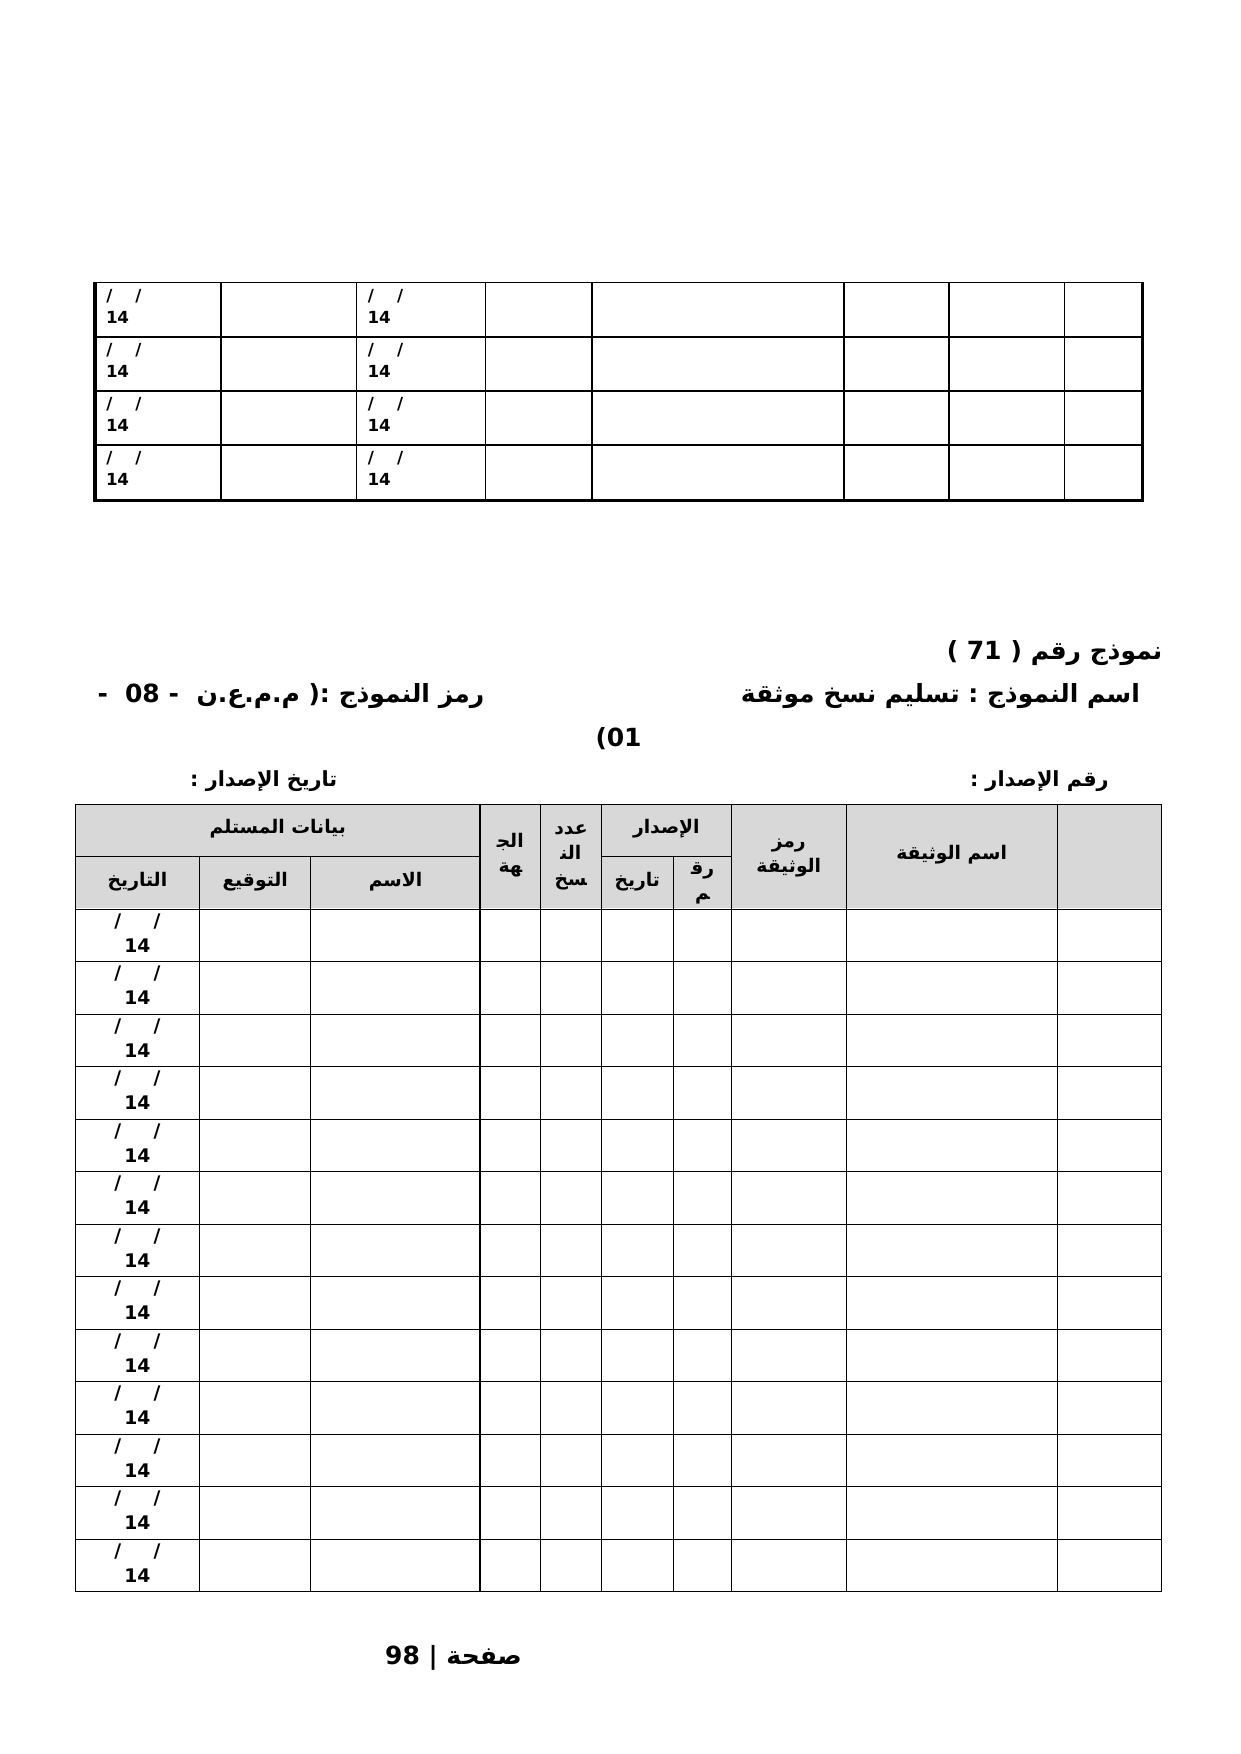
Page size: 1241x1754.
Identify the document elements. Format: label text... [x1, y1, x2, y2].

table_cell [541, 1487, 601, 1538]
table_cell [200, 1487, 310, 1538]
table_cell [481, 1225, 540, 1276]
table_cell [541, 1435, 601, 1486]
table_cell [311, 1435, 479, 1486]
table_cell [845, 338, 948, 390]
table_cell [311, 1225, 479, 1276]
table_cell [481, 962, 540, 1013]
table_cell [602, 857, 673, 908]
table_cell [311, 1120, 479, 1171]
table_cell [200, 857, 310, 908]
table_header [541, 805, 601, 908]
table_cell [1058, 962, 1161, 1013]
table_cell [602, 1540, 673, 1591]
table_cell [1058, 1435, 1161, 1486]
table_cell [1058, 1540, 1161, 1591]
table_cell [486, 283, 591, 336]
text نموذج رقم ( 71 ) [75, 636, 1162, 665]
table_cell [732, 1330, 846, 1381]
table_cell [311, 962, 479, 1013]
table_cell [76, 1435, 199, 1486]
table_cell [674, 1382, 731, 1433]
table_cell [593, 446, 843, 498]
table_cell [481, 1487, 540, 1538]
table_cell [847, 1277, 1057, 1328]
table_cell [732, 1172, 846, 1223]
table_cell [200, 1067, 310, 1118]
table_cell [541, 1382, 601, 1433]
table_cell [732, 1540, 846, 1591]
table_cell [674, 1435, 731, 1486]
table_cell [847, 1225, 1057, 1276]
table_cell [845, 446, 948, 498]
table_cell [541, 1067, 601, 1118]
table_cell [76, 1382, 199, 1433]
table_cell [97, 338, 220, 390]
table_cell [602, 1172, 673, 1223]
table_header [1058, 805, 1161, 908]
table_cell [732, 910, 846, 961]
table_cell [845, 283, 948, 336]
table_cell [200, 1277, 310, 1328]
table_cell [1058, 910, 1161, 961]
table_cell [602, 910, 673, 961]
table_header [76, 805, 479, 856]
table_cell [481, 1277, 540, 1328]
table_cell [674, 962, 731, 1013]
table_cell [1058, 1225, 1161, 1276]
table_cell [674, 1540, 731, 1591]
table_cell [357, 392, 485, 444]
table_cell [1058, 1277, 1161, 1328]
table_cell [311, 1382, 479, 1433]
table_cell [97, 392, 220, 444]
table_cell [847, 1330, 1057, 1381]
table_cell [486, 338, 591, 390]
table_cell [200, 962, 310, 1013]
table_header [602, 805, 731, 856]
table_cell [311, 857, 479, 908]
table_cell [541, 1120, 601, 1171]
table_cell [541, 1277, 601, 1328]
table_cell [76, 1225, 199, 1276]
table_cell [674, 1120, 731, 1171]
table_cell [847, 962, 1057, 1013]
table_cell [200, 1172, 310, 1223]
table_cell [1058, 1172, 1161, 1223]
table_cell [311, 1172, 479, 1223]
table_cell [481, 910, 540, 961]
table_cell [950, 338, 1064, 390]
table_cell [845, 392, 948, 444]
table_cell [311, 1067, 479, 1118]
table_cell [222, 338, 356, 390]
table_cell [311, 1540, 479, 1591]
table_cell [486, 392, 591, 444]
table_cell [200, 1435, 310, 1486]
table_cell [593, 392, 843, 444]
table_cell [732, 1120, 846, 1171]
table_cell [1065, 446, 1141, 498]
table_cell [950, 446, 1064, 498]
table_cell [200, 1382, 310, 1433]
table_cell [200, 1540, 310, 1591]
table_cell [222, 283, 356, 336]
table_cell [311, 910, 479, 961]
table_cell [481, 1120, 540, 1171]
text رقم الإصدار : تاريخ الإصدار : [75, 767, 1162, 791]
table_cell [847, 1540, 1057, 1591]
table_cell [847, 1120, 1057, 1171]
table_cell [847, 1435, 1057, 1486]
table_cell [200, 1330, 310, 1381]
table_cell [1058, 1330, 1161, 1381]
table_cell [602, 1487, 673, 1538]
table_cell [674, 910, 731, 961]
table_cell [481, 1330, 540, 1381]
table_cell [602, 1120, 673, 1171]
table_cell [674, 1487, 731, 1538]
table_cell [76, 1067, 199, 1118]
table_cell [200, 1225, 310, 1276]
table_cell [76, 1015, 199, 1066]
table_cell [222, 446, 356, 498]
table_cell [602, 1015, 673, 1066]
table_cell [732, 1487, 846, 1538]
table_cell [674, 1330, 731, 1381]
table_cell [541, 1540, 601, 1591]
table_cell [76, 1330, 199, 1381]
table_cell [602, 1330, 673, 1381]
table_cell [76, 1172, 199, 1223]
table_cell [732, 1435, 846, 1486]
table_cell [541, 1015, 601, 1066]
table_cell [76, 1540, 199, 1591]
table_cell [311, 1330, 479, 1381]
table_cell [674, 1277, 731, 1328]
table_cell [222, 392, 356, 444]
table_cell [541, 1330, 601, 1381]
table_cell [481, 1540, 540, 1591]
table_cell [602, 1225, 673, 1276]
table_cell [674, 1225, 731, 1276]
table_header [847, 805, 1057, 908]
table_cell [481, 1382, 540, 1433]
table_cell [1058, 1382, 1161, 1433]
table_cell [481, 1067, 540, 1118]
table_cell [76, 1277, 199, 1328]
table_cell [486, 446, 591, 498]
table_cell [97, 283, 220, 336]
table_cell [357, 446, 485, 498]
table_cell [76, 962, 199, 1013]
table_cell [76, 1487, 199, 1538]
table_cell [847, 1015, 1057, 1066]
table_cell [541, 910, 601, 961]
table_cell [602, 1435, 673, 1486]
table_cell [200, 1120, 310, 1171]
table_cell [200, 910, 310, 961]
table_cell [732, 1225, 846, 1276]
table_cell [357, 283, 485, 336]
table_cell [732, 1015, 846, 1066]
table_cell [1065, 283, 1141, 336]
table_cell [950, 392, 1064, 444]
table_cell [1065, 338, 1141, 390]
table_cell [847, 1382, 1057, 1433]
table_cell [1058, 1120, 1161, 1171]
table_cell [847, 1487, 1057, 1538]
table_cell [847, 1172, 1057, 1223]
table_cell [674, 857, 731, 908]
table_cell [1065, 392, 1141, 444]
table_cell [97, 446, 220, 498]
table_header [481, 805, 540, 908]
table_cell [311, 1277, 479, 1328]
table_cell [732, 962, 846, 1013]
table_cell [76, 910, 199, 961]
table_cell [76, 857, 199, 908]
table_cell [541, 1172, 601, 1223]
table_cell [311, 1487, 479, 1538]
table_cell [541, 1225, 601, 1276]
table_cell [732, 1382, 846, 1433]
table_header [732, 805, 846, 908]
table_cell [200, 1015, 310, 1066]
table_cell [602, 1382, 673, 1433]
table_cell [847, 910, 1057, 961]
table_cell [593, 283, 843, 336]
text اسم النموذج : تسليم نسخ موثقة رمز النموذج :( م.م.ع.ن - 08 - 01) [75, 680, 1162, 753]
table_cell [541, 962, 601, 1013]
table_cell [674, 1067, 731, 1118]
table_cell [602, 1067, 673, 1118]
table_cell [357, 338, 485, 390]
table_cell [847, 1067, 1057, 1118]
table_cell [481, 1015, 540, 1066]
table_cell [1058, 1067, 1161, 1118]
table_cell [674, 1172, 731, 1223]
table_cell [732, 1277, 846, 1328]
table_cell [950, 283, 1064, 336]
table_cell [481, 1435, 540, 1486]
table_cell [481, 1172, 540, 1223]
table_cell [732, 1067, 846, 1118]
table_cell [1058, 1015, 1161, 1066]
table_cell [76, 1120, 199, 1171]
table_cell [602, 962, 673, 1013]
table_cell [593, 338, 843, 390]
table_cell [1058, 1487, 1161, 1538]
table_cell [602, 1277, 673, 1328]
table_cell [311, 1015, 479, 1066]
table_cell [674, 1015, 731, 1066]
